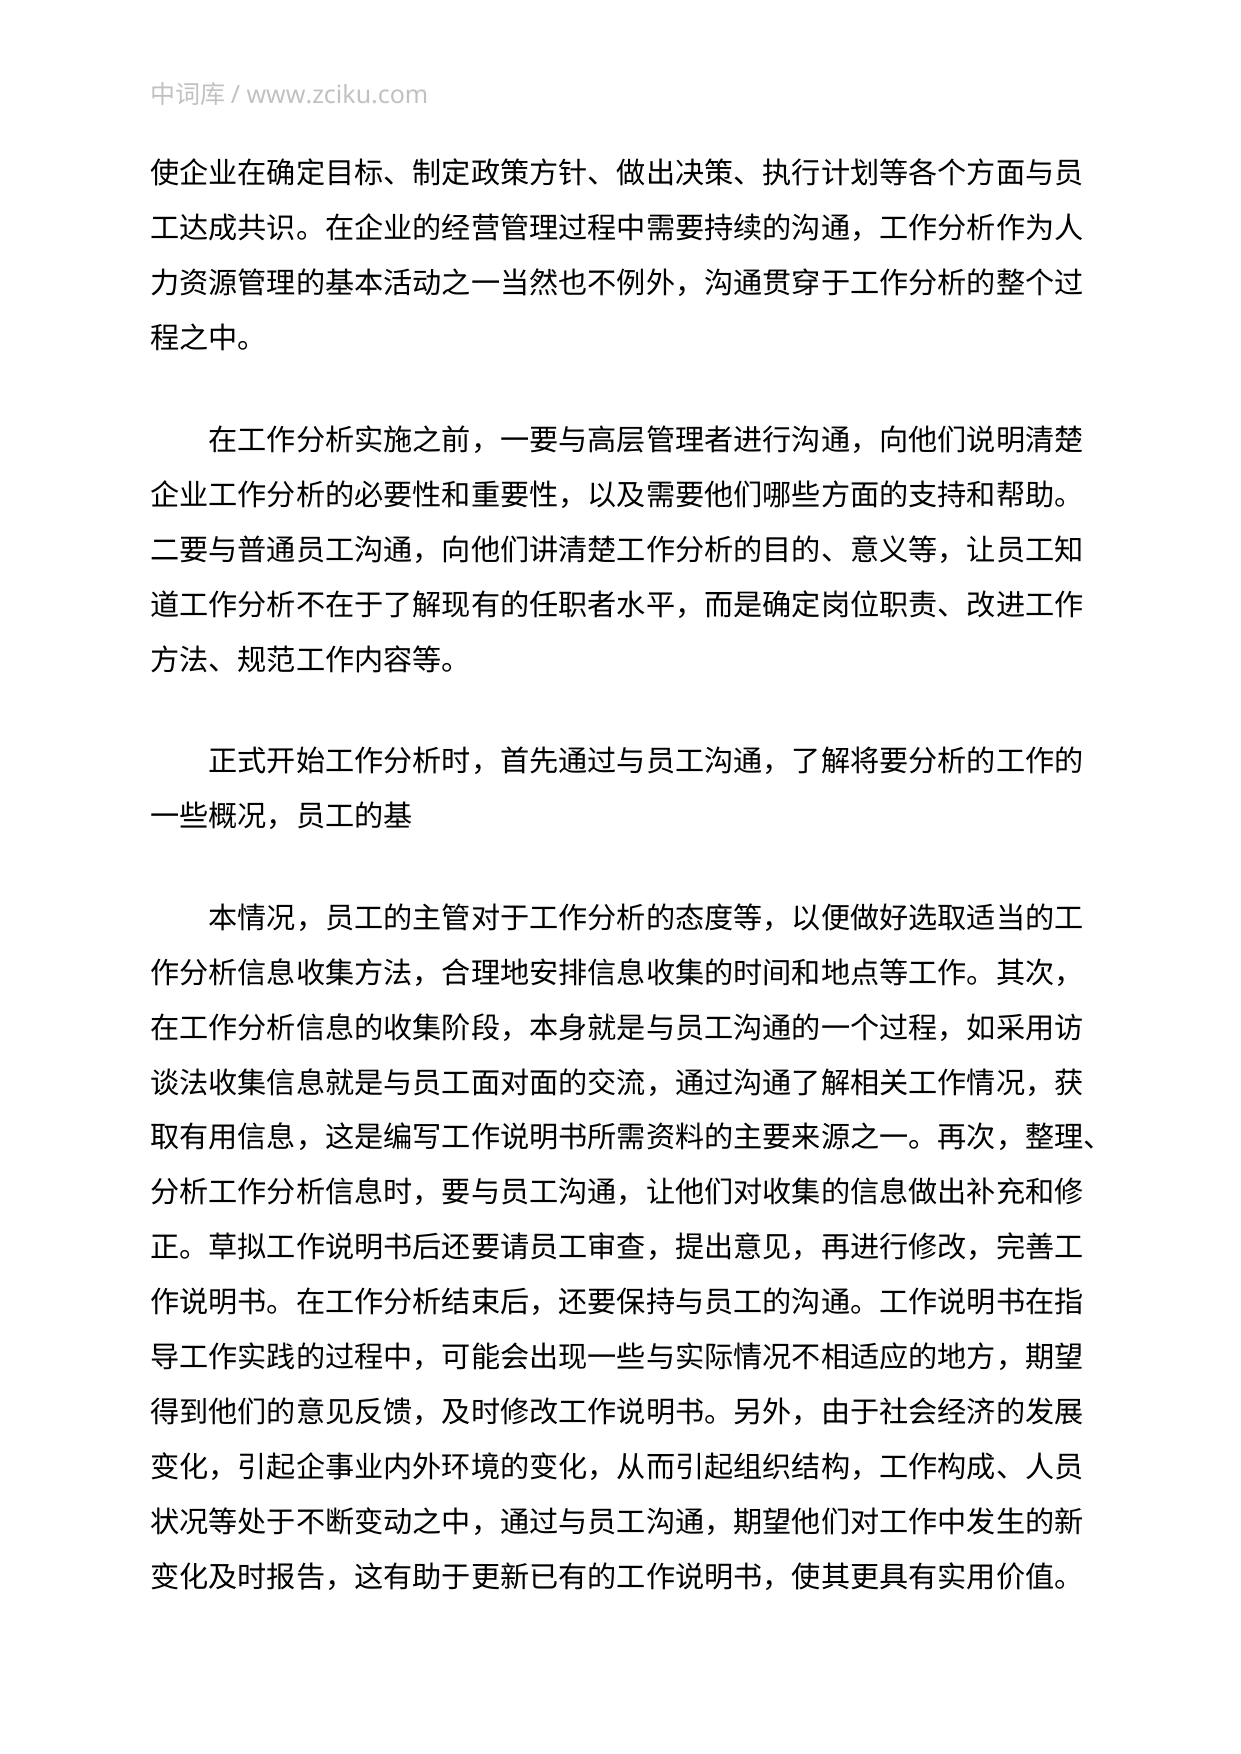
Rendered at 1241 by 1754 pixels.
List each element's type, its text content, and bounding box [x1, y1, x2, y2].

text 正式开始工作分析时，首先通过与员工沟通，了解将要分析的工作的一些概况，员工的基 [150, 738, 1090, 835]
text 在工作分析实施之前，一要与高层管理者进行沟通，向他们说明清楚企业工作分析的必要性和重要性，以及需要他们哪些方面的支持和帮助。二要与普通员工沟通，向他们讲清楚工作分析的目的、意义等，让员工知道工作分析不在于了解现有的任职者水平，而是确定岗位职责、改进工作方法、规范工作内容等。 [150, 416, 1090, 678]
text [150, 150, 1090, 357]
text 本情况，员工的主管对于工作分析的态度等，以便做好选取适当的工作分析信息收集方法，合理地安排信息收集的时间和地点等工作。其次，在工作分析信息的收集阶段，本身就是与员工沟通的一个过程，如采用访谈法收集信息就是与员工面对面的交流，通过沟通了解相关工作情况，获取有用信息，这是编写工作说明书所需资料的主要来源之一。再次，整理、分析工作分析信息时，要与员工沟通，让他们对收集的信息做出补充和修正。草拟工作说明书后还要请员工审查，提出意见，再进行修改，完善工作说明书。在工作分析结束后，还要保持与员工的沟通。工作说明书在指导工作实践的过程中，可能会出现一些与实际情况不相适应的地方，期望得到他们的意见反馈，及时修改工作说明书。另外，由于社会经济的发展变化，引起企事业内外环境的变化，从而引起组织结构，工作构成、人员状况等处于不断变动之中，通过与员工沟通，期望他们对工作中发生的新变化及时报告，这有助于更新已有的工作说明书，使其更具有实用价值。 [150, 894, 1090, 1596]
